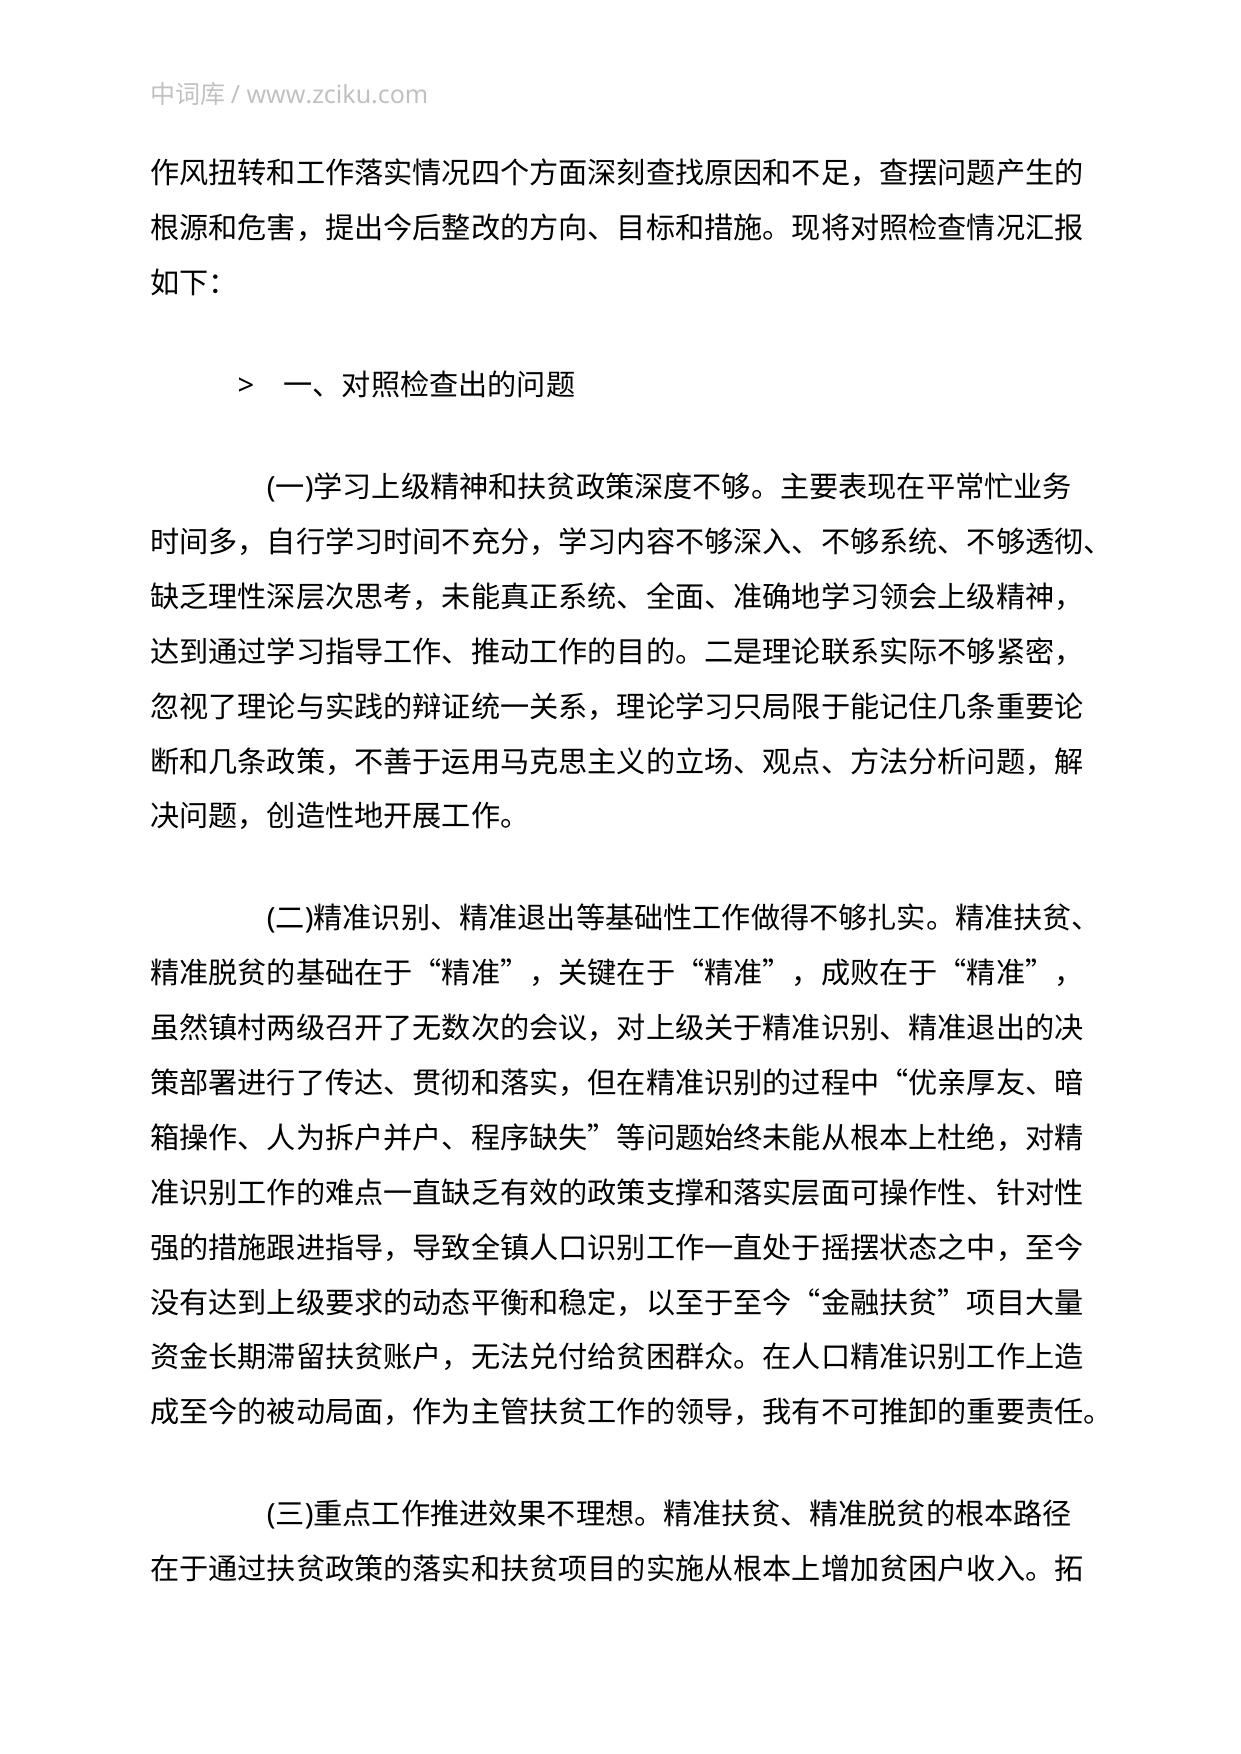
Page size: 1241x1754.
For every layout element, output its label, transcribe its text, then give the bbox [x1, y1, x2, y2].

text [150, 1491, 1090, 1588]
text > 一、对照检查出的问题 [150, 362, 1090, 404]
text (一)学习上级精神和扶贫政策深度不够。主要表现在平常忙业务时间多，自行学习时间不充分，学习内容不够深入、不够系统、不够透彻、缺乏理性深层次思考，未能真正系统、全面、准确地学习领会上级精神，达到通过学习指导工作、推动工作的目的。二是理论联系实际不够紧密，忽视了理论与实践的辩证统一关系，理论学习只局限于能记住几条重要论断和几条政策，不善于运用马克思主义的立场、观点、方法分析问题，解决问题，创造性地开展工作。 [150, 463, 1090, 835]
text (二)精准识别、精准退出等基础性工作做得不够扎实。精准扶贫、精准脱贫的基础在于“精准”，关键在于“精准”，成败在于“精准”，虽然镇村两级召开了无数次的会议，对上级关于精准识别、精准退出的决策部署进行了传达、贯彻和落实，但在精准识别的过程中“优亲厚友、暗箱操作、人为拆户并户、程序缺失”等问题始终未能从根本上杜绝，对精准识别工作的难点一直缺乏有效的政策支撑和落实层面可操作性、针对性强的措施跟进指导，导致全镇人口识别工作一直处于摇摆状态之中，至今没有达到上级要求的动态平衡和稳定，以至于至今“金融扶贫”项目大量资金长期滞留扶贫账户，无法兑付给贫困群众。在人口精准识别工作上造成至今的被动局面，作为主管扶贫工作的领导，我有不可推卸的重要责任。 [150, 895, 1090, 1431]
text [150, 150, 1090, 302]
